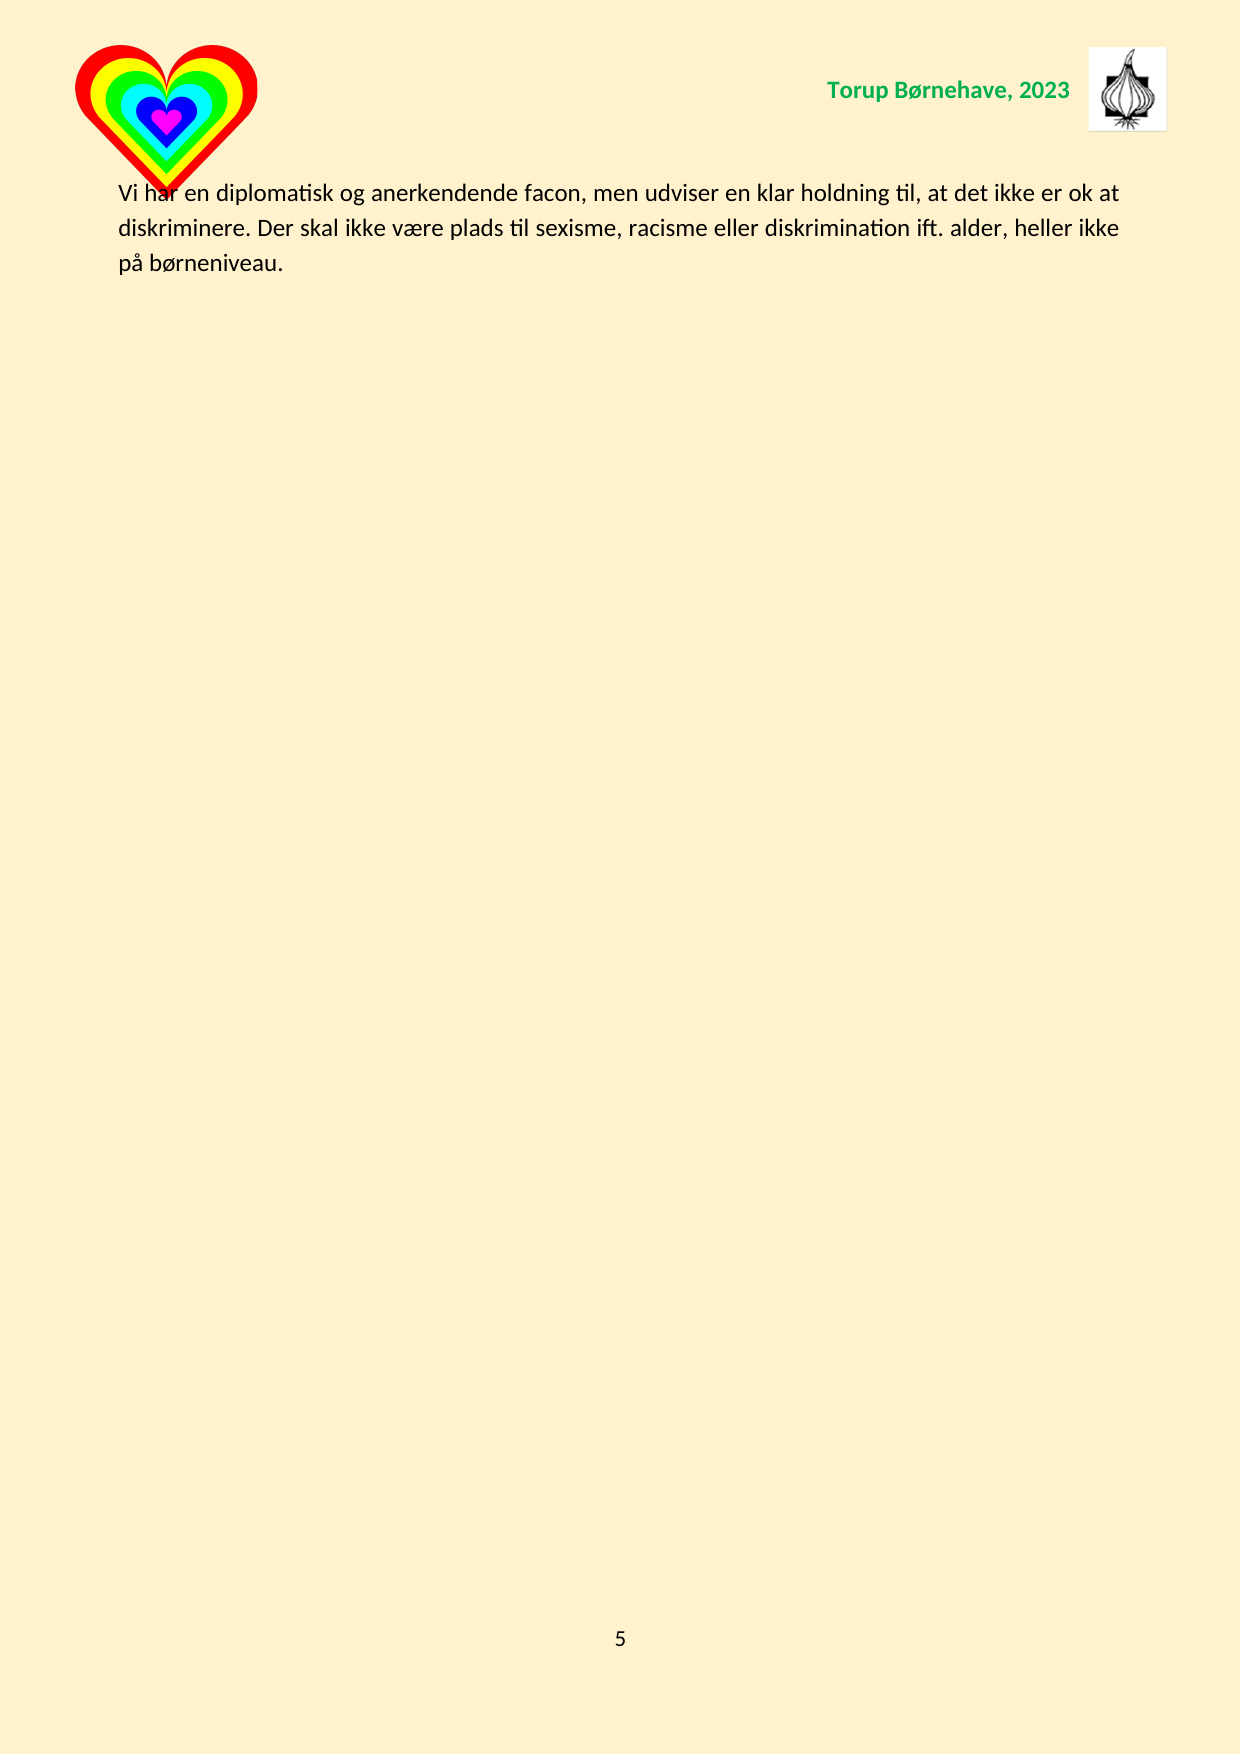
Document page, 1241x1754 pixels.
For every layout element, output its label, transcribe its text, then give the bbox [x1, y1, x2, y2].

text Vi har en diplomatisk og anerkendende facon, men udviser en klar holdning til, at det ikke er ok at diskriminere. Der skal ikke være plads til sexisme, racisme eller diskrimination ift. alder, heller ikke på børneniveau. [118, 177, 1122, 278]
picture [1088, 47, 1168, 132]
picture [75, 45, 258, 200]
